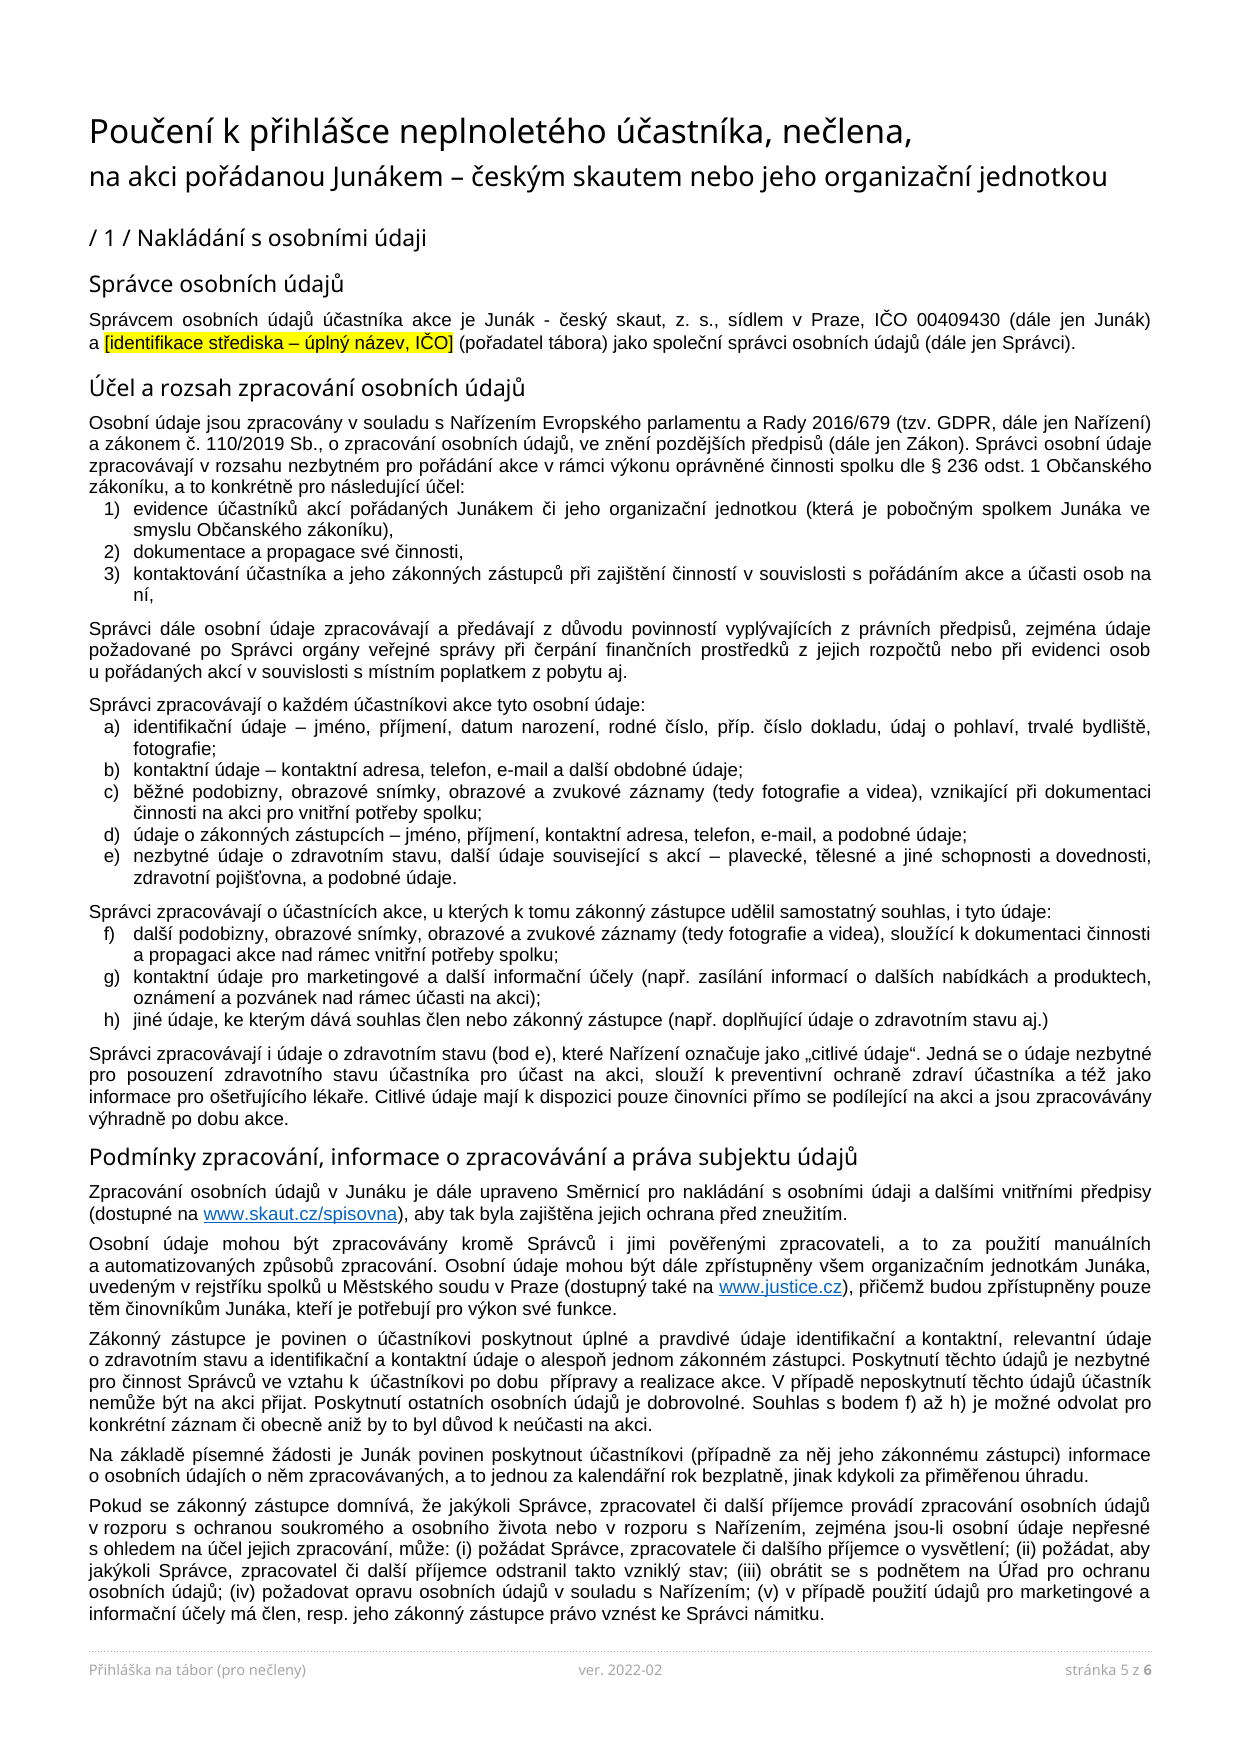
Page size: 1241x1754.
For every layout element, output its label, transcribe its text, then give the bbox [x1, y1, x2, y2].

text Správci zpracovávají i údaje o zdravotním stavu (bod e), které Nařízení označuje jako „citlivé údaje“. Jedná se o údaje nezbytné pro posouzení zdravotního stavu účastníka pro účast na akci, slouží k preventivní ochraně zdraví účastníka a též jako informace pro ošetřujícího lékaře. Citlivé údaje mají k dispozici pouze činovníci přímo se podílející na akci a jsou zpracovávány výhradně po dobu akce. [89, 1043, 1152, 1129]
text Osobní údaje mohou být zpracovávány kromě Správců i jimi pověřenými zpracovateli, a to za použití manuálních a automatizovaných způsobů zpracování. Osobní údaje mohou být dále zpřístupněny všem organizačním jednotkám Junáka, uvedeným v rejstříku spolků u Městského soudu v Praze (dostupný také na www.justice.cz), přičemž budou zpřístupněny pouze těm činovníkům Junáka, kteří je potřebují pro výkon své funkce. [89, 1233, 1152, 1319]
list kontaktní údaje – kontaktní adresa, telefon, e-mail a další obdobné údaje; [103, 759, 1152, 780]
text Pokud se zákonný zástupce domnívá, že jakýkoli Správce, zpracovatel či další příjemce provádí zpracování osobních údajů v rozporu s ochranou soukromého a osobního života nebo v rozporu s Nařízením, zejména jsou-li osobní údaje nepřesné s ohledem na účel jejich zpracování, může: (i) požádat Správce, zpracovatele či dalšího příjemce o vysvětlení; (ii) požádat, aby jakýkoli Správce, zpracovatel či další příjemce odstranil takto vzniklý stav; (iii) obrátit se s podnětem na Úřad pro ochranu osobních údajů; (iv) požadovat opravu osobních údajů v souladu s Nařízením; (v) v případě použití údajů pro marketingové a informační účely má člen, resp. jeho zákonný zástupce právo vznést ke Správci námitku. [89, 1495, 1152, 1624]
list další podobizny, obrazové snímky, obrazové a zvukové záznamy (tedy fotografie a videa), sloužící k dokumentaci činnosti a propagaci akce nad rámec vnitřní potřeby spolku; [103, 922, 1152, 965]
subtitle Účel a rozsah zpracování osobních údajů [89, 371, 1152, 403]
list evidence účastníků akcí pořádaných Junákem či jeho organizační jednotkou (která je pobočným spolkem Junáka ve smyslu Občanského zákoníku), [103, 498, 1152, 541]
list údaje o zákonných zástupcích – jméno, příjmení, kontaktní adresa, telefon, e-mail, a podobné údaje; [103, 823, 1152, 845]
text Na základě písemné žádosti je Junák povinen poskytnout účastníkovi (případně za něj jeho zákonnému zástupci) informace o osobních údajích o něm zpracovávaných, a to jednou za kalendářní rok bezplatně, jinak kdykoli za přiměřenou úhradu. [89, 1443, 1152, 1487]
text Správcem osobních údajů účastníka akce je Junák - český skaut, z. s., sídlem v Praze, IČO 00409430 (dále jen Junák) a [identifikace střediska – úplný název, IČO] (pořadatel tábora) jako společní správci osobních údajů (dále jen Správci). [89, 308, 1152, 353]
text Správci zpracovávají o účastnících akce, u kterých k tomu zákonný zástupce udělil samostatný souhlas, i tyto údaje: [89, 901, 1152, 922]
text Správci dále osobní údaje zpracovávají a předávají z důvodu povinností vyplývajících z právních předpisů, zejména údaje požadované po Správci orgány veřejné správy při čerpání finančních prostředků z jejich rozpočtů nebo při evidenci osob u pořádaných akcí v souvislosti s místním poplatkem z pobytu aj. [89, 617, 1152, 682]
subtitle Podmínky zpracování, informace o zpracovávání a práva subjektu údajů [89, 1141, 1152, 1173]
subtitle Správce osobních údajů [89, 268, 1152, 299]
subtitle Poučení k přihlášce neplnoletého účastníka, nečlena, [89, 108, 1152, 154]
subtitle / 1 / Nakládání s osobními údaji [89, 222, 1152, 253]
text Zákonný zástupce je povinen o účastníkovi poskytnout úplné a pravdivé údaje identifikační a kontaktní, relevantní údaje o zdravotním stavu a identifikační a kontaktní údaje o alespoň jednom zákonném zástupci. Poskytnutí těchto údajů je nezbytné pro činnost Správců ve vztahu k účastníkovi po dobu přípravy a realizace akce. V případě neposkytnutí těchto údajů účastník nemůže být na akci přijat. Poskytnutí ostatních osobních údajů je dobrovolné. Souhlas s bodem f) až h) je možné odvolat pro konkrétní záznam či obecně aniž by to byl důvod k neúčasti na akci. [89, 1327, 1152, 1435]
list běžné podobizny, obrazové snímky, obrazové a zvukové záznamy (tedy fotografie a videa), vznikající při dokumentaci činnosti na akci pro vnitřní potřeby spolku; [103, 780, 1152, 823]
text Zpracování osobních údajů v Junáku je dále upraveno Směrnicí pro nakládání s osobními údaji a dalšími vnitřními předpisy (dostupné na www.skaut.cz/spisovna), aby tak byla zajištěna jejich ochrana před zneužitím. [89, 1181, 1152, 1224]
text Správci zpracovávají o každém účastníkovi akce tyto osobní údaje: [89, 694, 1152, 716]
list kontaktování účastníka a jeho zákonných zástupců při zajištění činností v souvislosti s pořádáním akce a účasti osob na ní, [103, 562, 1152, 606]
text Osobní údaje jsou zpracovány v souladu s Nařízením Evropského parlamentu a Rady 2016/679 (tzv. GDPR, dále jen Nařízení) a zákonem č. 110/2019 Sb., o zpracování osobních údajů, ve znění pozdějších předpisů (dále jen Zákon). Správci osobní údaje zpracovávají v rozsahu nezbytném pro pořádání akce v rámci výkonu oprávněné činnosti spolku dle § 236 odst. 1 Občanského zákoníku, a to konkrétně pro následující účel: [89, 411, 1152, 498]
list jiné údaje, ke kterým dává souhlas člen nebo zákonný zástupce (např. doplňující údaje o zdravotním stavu aj.) [103, 1008, 1152, 1030]
list nezbytné údaje o zdravotním stavu, další údaje související s akcí – plavecké, tělesné a jiné schopnosti a dovednosti, zdravotní pojišťovna, a podobné údaje. [103, 845, 1152, 888]
subtitle na akci pořádanou Junákem – českým skautem nebo jeho organizační jednotkou [89, 157, 1152, 194]
list dokumentace a propagace své činnosti, [103, 541, 1152, 562]
list identifikační údaje – jméno, příjmení, datum narození, rodné číslo, příp. číslo dokladu, údaj o pohlaví, trvalé bydliště, fotografie; [103, 716, 1152, 759]
list kontaktní údaje pro marketingové a další informační účely (např. zasílání informací o dalších nabídkách a produktech, oznámení a pozvánek nad rámec účasti na akci); [103, 965, 1152, 1008]
